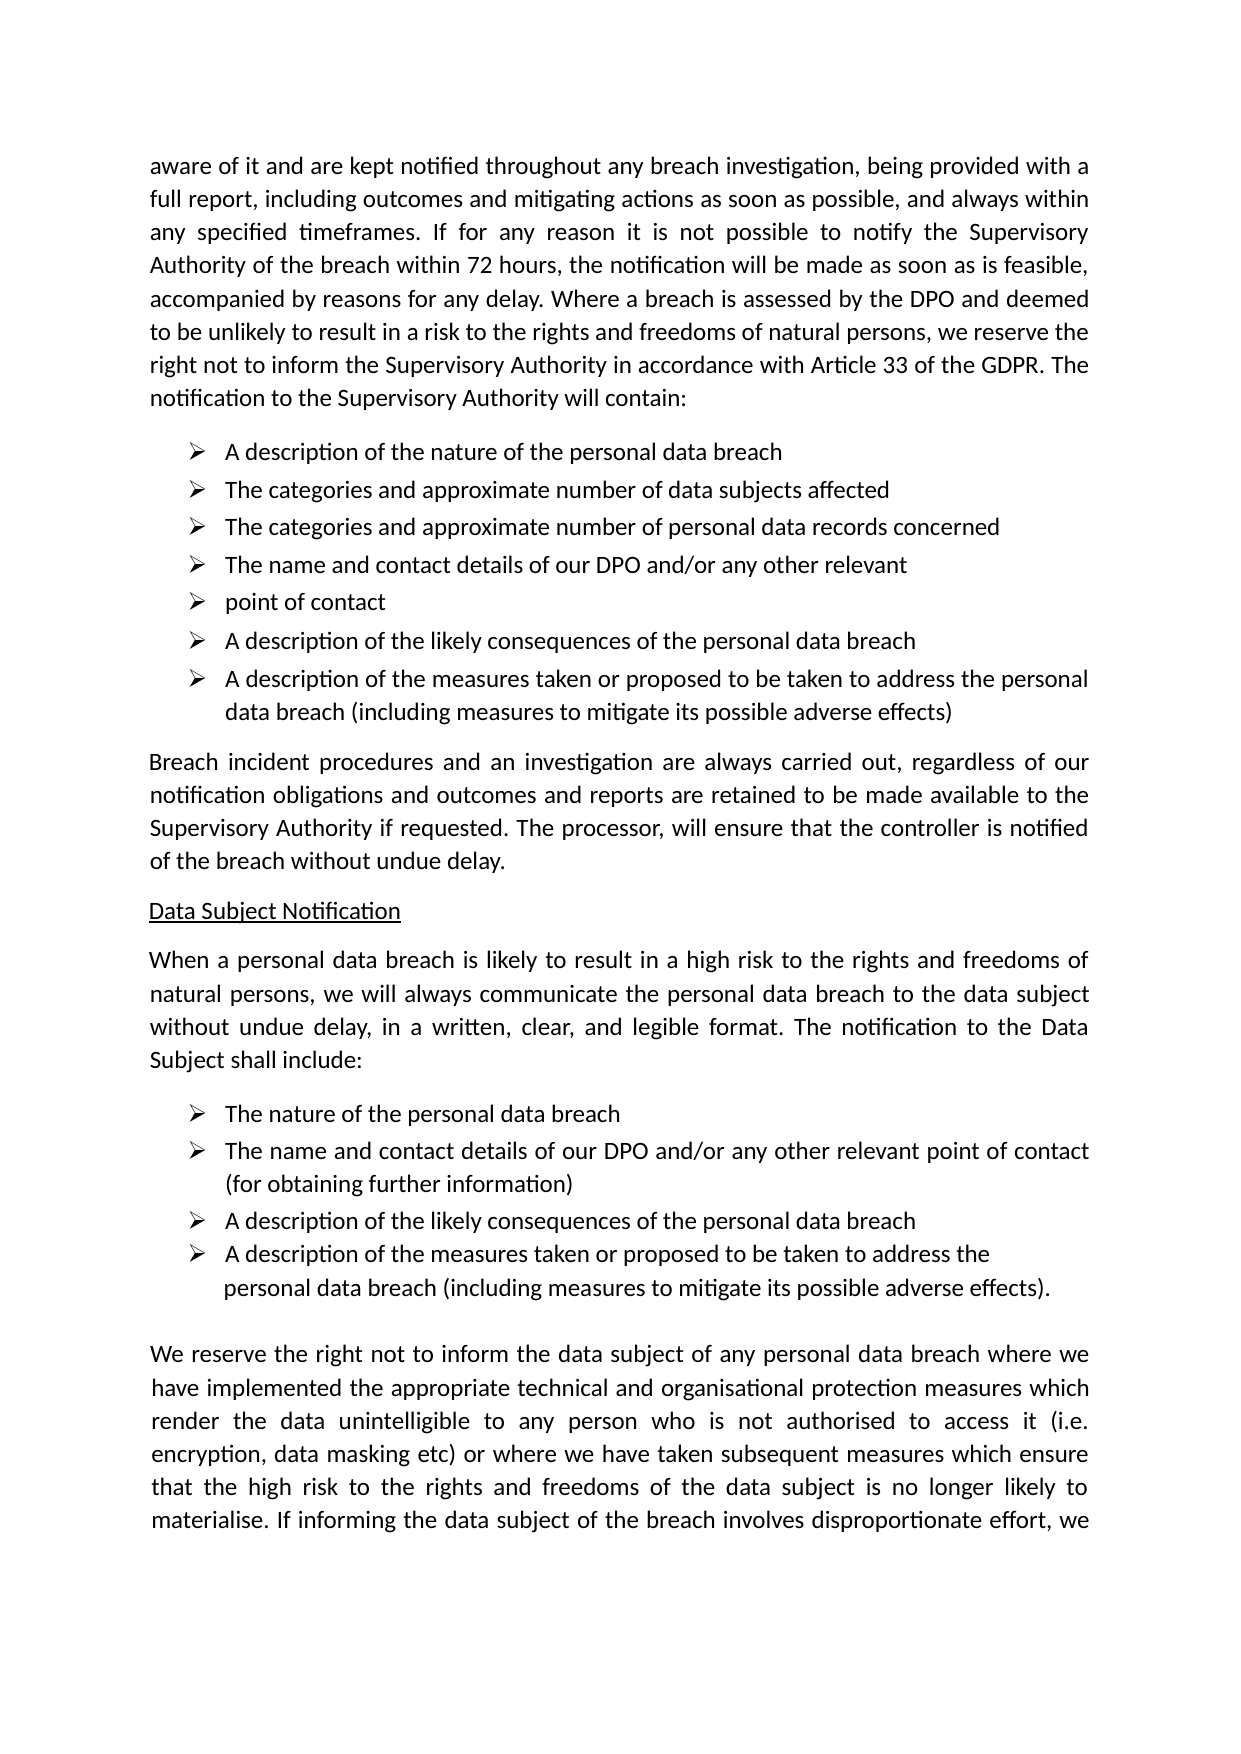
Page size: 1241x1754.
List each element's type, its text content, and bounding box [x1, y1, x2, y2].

list The categories and approximate number of data subjects affected [187, 474, 1091, 504]
list point of contact [187, 586, 1091, 617]
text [150, 1338, 1091, 1535]
list A description of the measures taken or proposed to be taken to address the personal data breach (including measures to mitigate its possible adverse effects) [187, 663, 1091, 727]
text Breach incident procedures and an investigation are always carried out, regardless of our notification obligations and outcomes and reports are retained to be made available to the Supervisory Authority if requested. The processor, will ensure that the controller is notified of the breach without undue delay. [148, 746, 1091, 876]
list A description of the likely consequences of the personal data breach [187, 625, 1091, 656]
list The nature of the personal data breach [187, 1098, 1091, 1128]
list A description of the measures taken or proposed to be taken to address the [187, 1238, 1091, 1269]
list The name and contact details of our DPO and/or any other relevant point of contact (for obtaining further information) [187, 1135, 1091, 1199]
list A description of the likely consequences of the personal data breach [187, 1205, 1091, 1236]
text personal data breach (including measures to mitigate its possible adverse effects). [150, 1272, 1091, 1302]
text When a personal data breach is likely to result in a high risk to the rights and freedoms of natural persons, we will always communicate the personal data breach to the data subject without undue delay, in a written, clear, and legible format. The notification to the Data Subject shall include: [148, 944, 1091, 1075]
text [148, 150, 1091, 413]
list The name and contact details of our DPO and/or any other relevant [187, 549, 1091, 579]
list A description of the nature of the personal data breach [187, 436, 1091, 467]
subtitle Data Subject Notification [148, 895, 1091, 925]
list The categories and approximate number of personal data records concerned [187, 511, 1091, 542]
